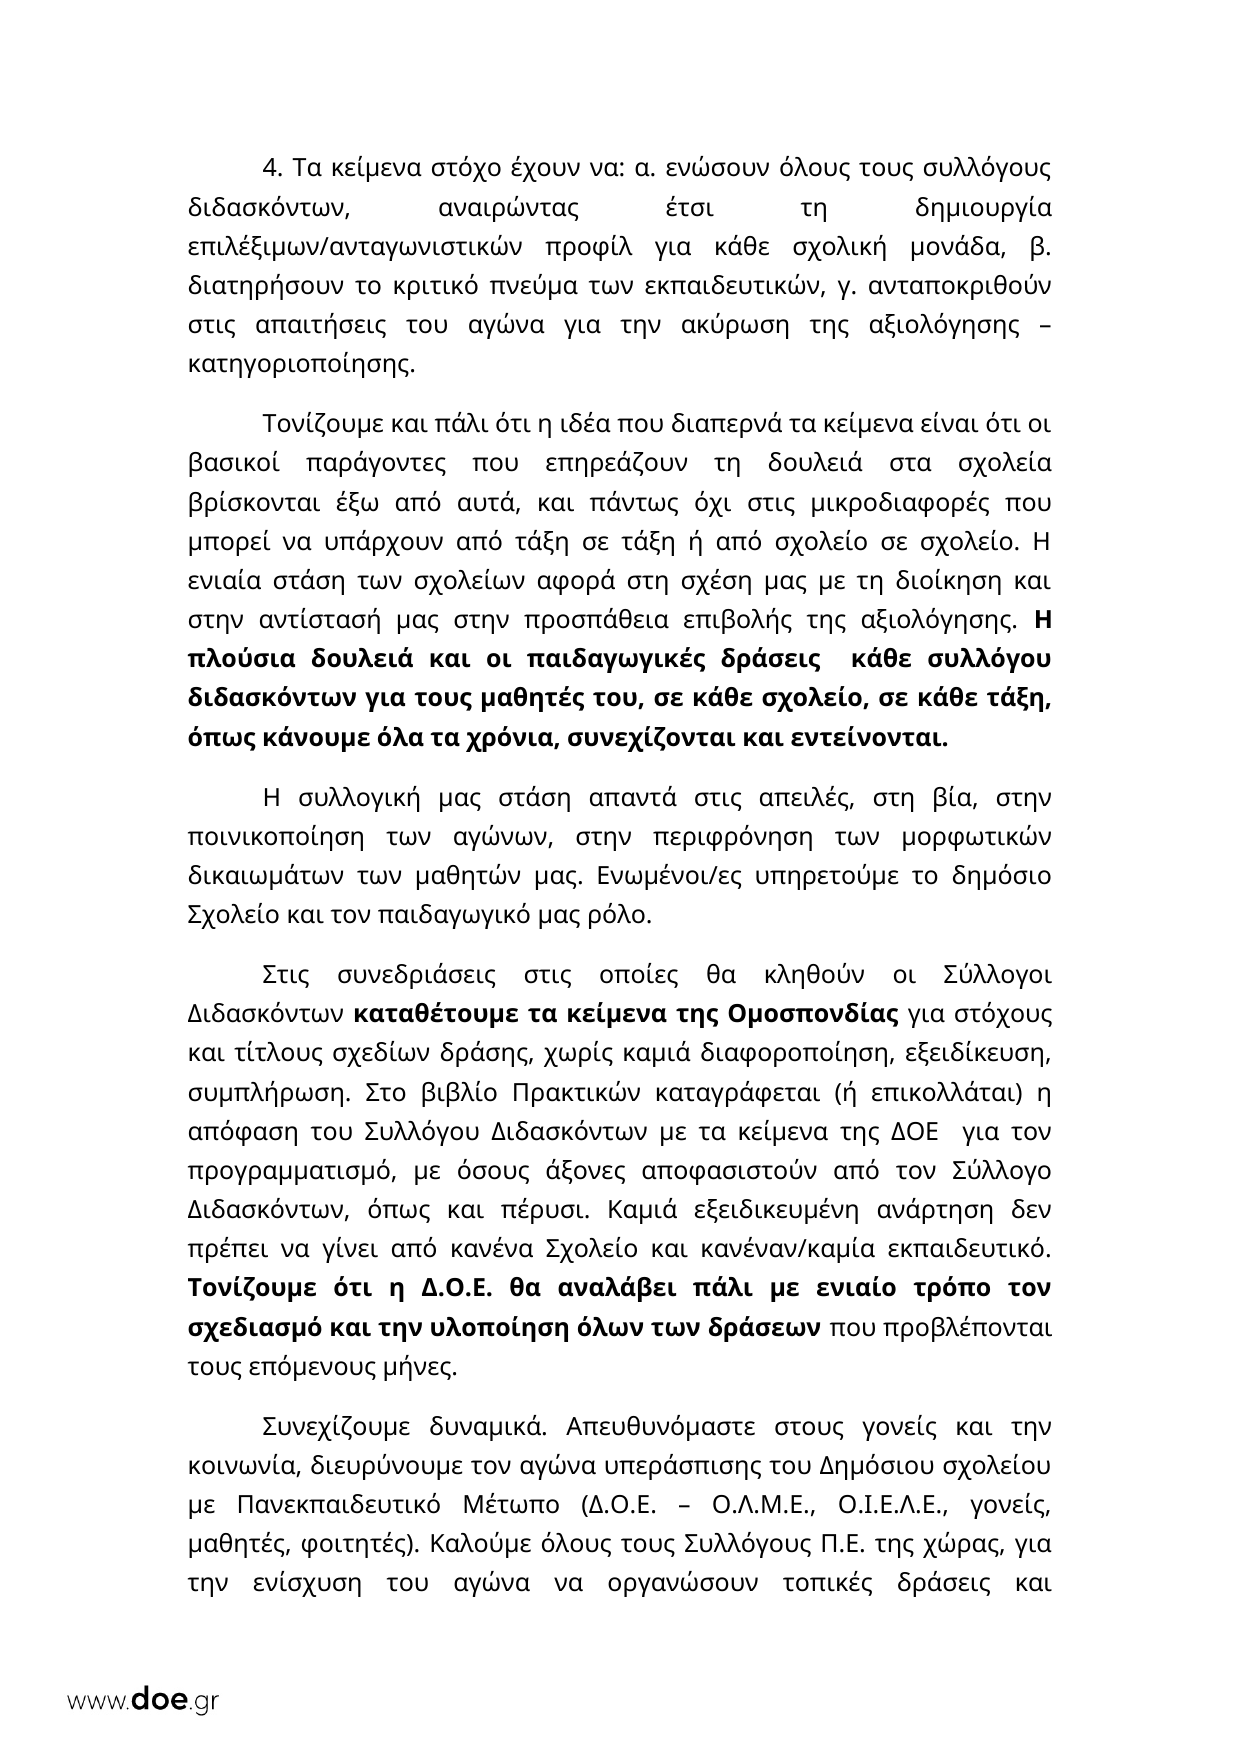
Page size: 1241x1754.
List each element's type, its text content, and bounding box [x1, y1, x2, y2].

text Η συλλογική μας στάση απαντά στις απειλές, στη βία, στην ποινικοποίηση των αγώνων, στην περιφρόνηση των μορφωτικών δικαιωμάτων των μαθητών μας. Ενωμένοι/ες υπηρετούμε το δημόσιο Σχολείο και τον παιδαγωγικό μας ρόλο. [187, 779, 1053, 931]
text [187, 1408, 1053, 1599]
text Τονίζουμε και πάλι ότι η ιδέα που διαπερνά τα κείμενα είναι ότι οι βασικοί παράγοντες που επηρεάζουν τη δουλειά στα σχολεία βρίσκονται έξω από αυτά, και πάντως όχι στις μικροδιαφορές που μπορεί να υπάρχουν από τάξη σε τάξη ή από σχολείο σε σχολείο. Η ενιαία στάση των σχολείων αφορά στη σχέση μας με τη διοίκηση και στην αντίστασή μας στην προσπάθεια επιβολής της αξιολόγησης. Η πλούσια δουλειά και οι παιδαγωγικές δράσεις κάθε συλλόγου διδασκόντων για τους μαθητές του, σε κάθε σχολείο, σε κάθε τάξη, όπως κάνουμε όλα τα χρόνια, συνεχίζονται και εντείνονται. [187, 406, 1053, 753]
text 4. Τα κείμενα στόχο έχουν να: α. ενώσουν όλους τους συλλόγους διδασκόντων, αναιρώντας έτσι τη δημιουργία επιλέξιμων/ανταγωνιστικών προφίλ για κάθε σχολική μονάδα, β. διατηρήσουν το κριτικό πνεύμα των εκπαιδευτικών, γ. ανταποκριθούν στις απαιτήσεις του αγώνα για την ακύρωση της αξιολόγησης – κατηγοριοποίησης. [187, 150, 1053, 380]
text Στις συνεδριάσεις στις οποίες θα κληθούν οι Σύλλογοι Διδασκόντων καταθέτουμε τα κείμενα της Ομοσπονδίας για στόχους και τίτλους σχεδίων δράσης, χωρίς καμιά διαφοροποίηση, εξειδίκευση, συμπλήρωση. Στο βιβλίο Πρακτικών καταγράφεται (ή επικολλάται) η απόφαση του Συλλόγου Διδασκόντων με τα κείμενα της ΔΟΕ για τον προγραμματισμό, με όσους άξονες αποφασιστούν από τον Σύλλογο Διδασκόντων, όπως και πέρυσι. Καμιά εξειδικευμένη ανάρτηση δεν πρέπει να γίνει από κανένα Σχολείο και κανέναν/καμία εκπαιδευτικό. Τονίζουμε ότι η Δ.Ο.Ε. θα αναλάβει πάλι με ενιαίο τρόπο τον σχεδιασμό και την υλοποίηση όλων των δράσεων που προβλέπονται τους επόμενους μήνες. [187, 957, 1053, 1382]
picture [2, 1668, 231, 1754]
